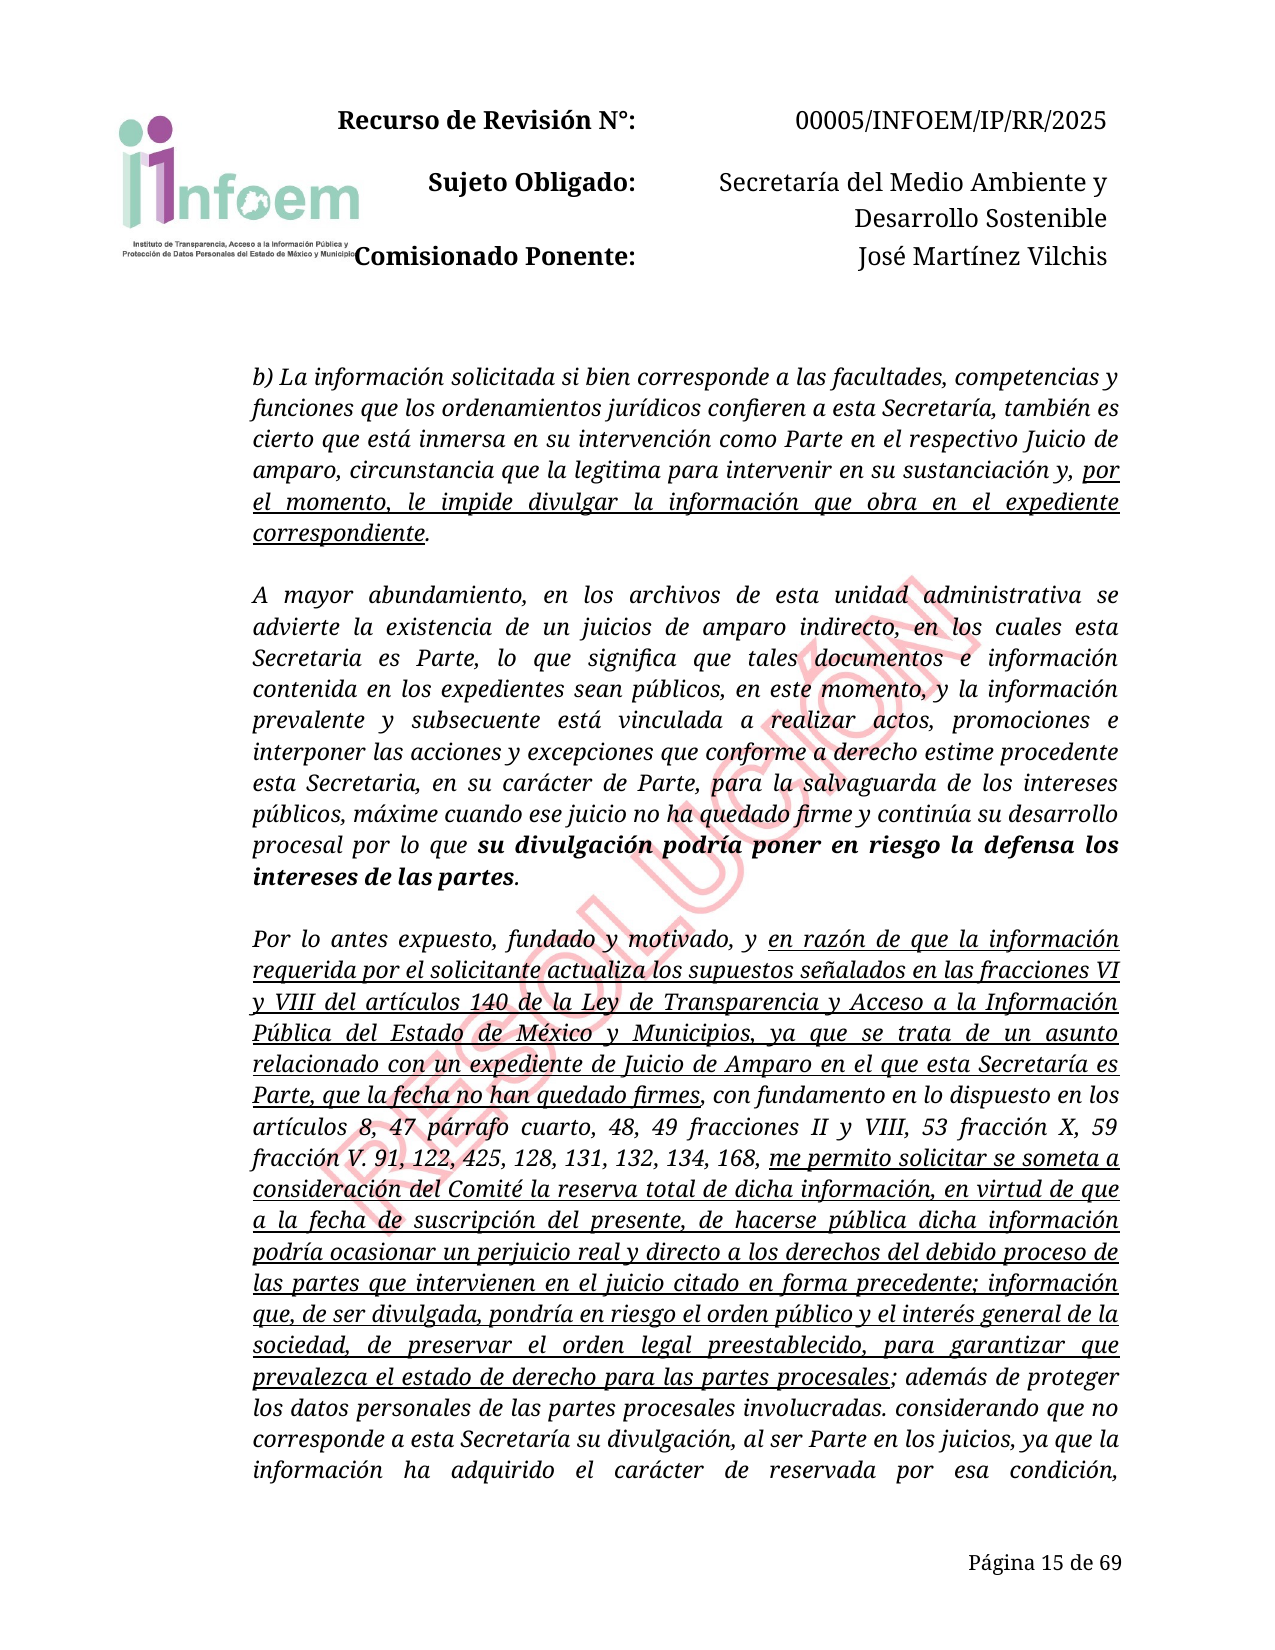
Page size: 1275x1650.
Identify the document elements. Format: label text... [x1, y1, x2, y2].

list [252, 923, 1122, 1486]
list b) La información solicitada si bien corresponde a las facultades, competencias y funciones que los ordenamientos jurídicos confieren a esta Secretaría, también es cierto que está inmersa en su intervención como Parte en el respectivo Juicio de amparo, circunstancia que la legitima para intervenir en su sustanciación y, por el momento, le impide divulgar la información que obra en el expediente correspondiente. [252, 361, 1122, 548]
list A mayor abundamiento, en los archivos de esta unidad administrativa se advierte la existencia de un juicios de amparo indirecto, en los cuales esta Secretaria es Parte, lo que significa que tales documentos e información contenida en los expedientes sean públicos, en este momento, y la información prevalente y subsecuente está vinculada a realizar actos, promociones e interponer las acciones y excepciones que conforme a derecho estime procedente esta Secretaria, en su carácter de Parte, para la salvaguarda de los intereses públicos, máxime cuando ese juicio no ha quedado firme y continúa su desarrollo procesal por lo que su divulgación podría poner en riesgo la defensa los intereses de las partes. [252, 579, 1122, 892]
picture [0, 55, 1269, 1650]
